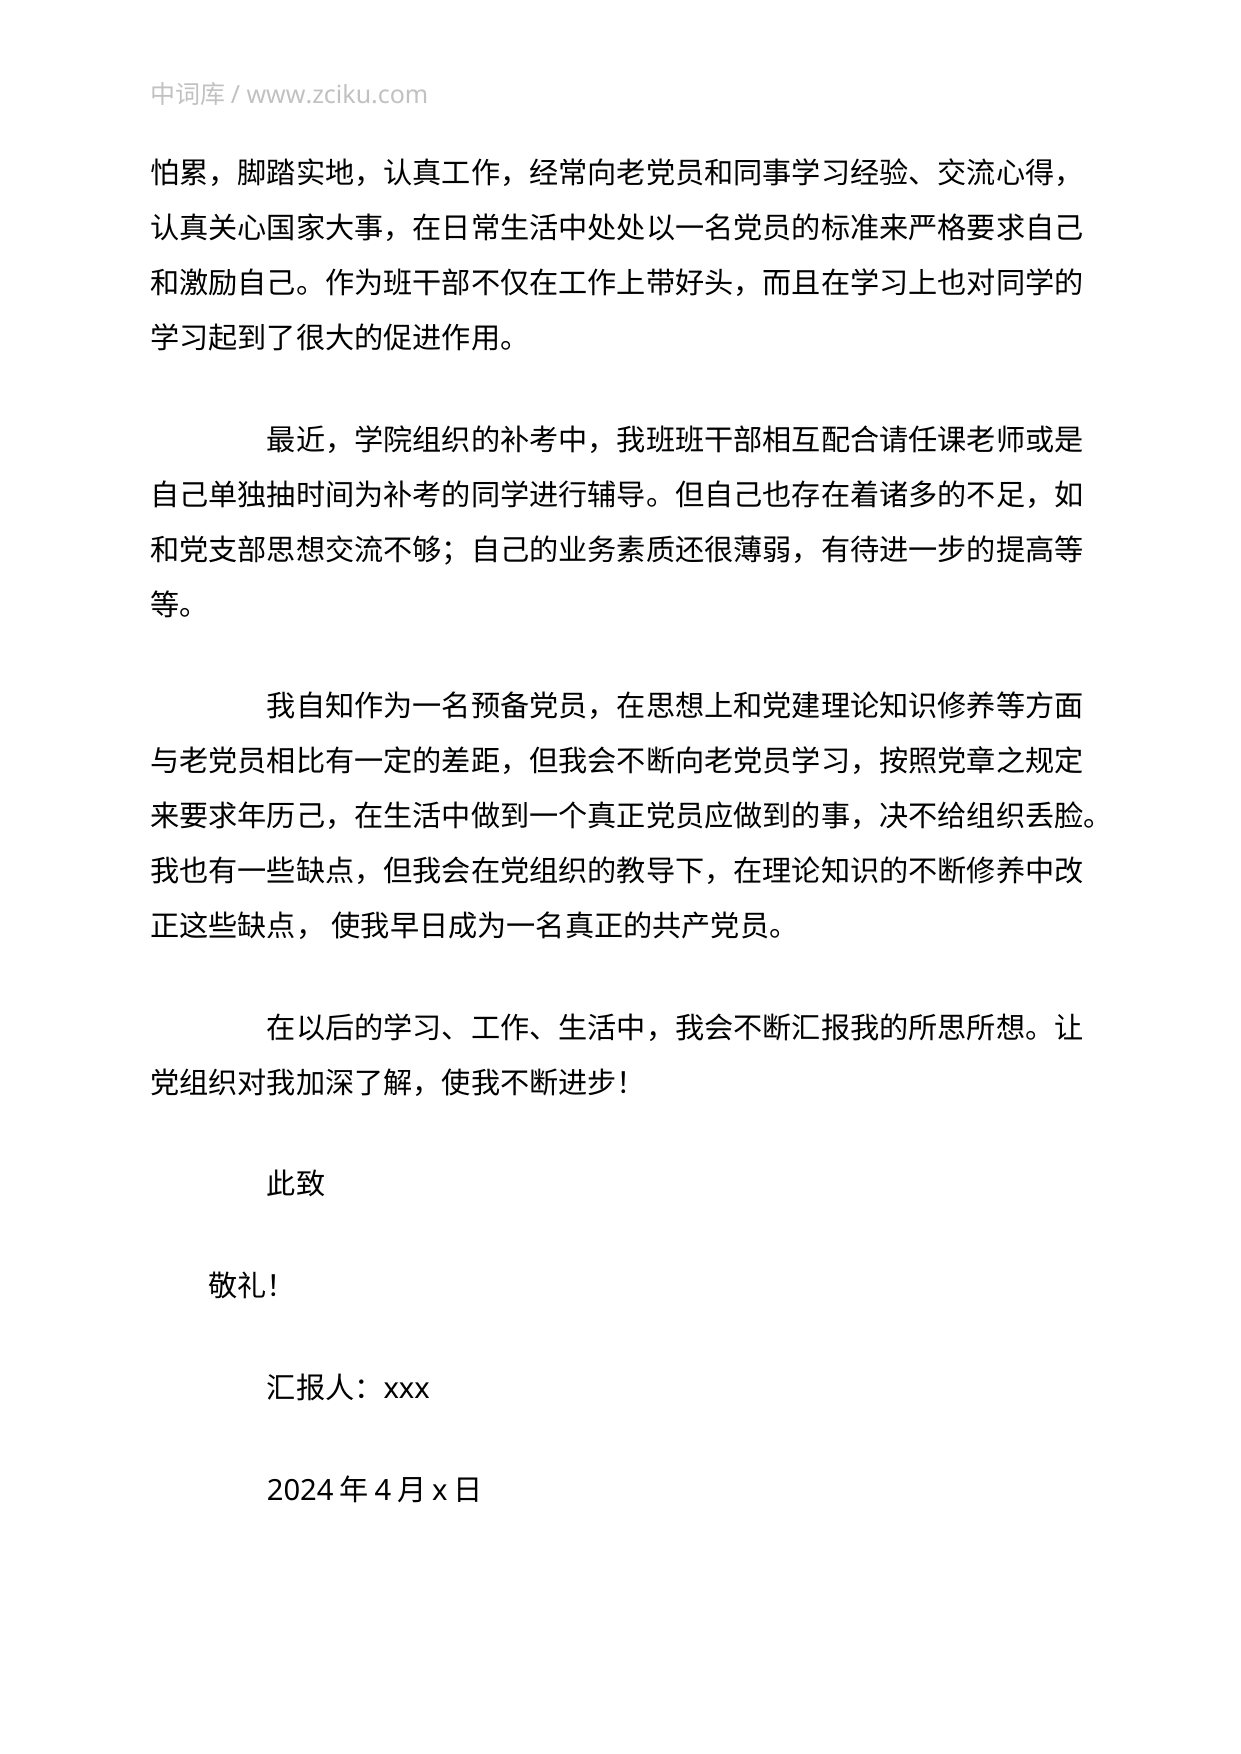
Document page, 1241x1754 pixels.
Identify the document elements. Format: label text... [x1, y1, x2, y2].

text 2024年4月x日 [150, 1466, 1090, 1509]
text 在以后的学习、工作、生活中，我会不断汇报我的所思所想。让党组织对我加深了解，使我不断进步！ [150, 1004, 1090, 1101]
text 敬礼！ [150, 1263, 1090, 1305]
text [150, 150, 1090, 357]
text 汇报人：xxx [150, 1364, 1090, 1407]
text 最近，学院组织的补考中，我班班干部相互配合请任课老师或是自己单独抽时间为补考的同学进行辅导。但自己也存在着诸多的不足，如和党支部思想交流不够；自己的业务素质还很薄弱，有待进一步的提高等等。 [150, 416, 1090, 623]
text 此致 [150, 1161, 1090, 1203]
text 我自知作为一名预备党员，在思想上和党建理论知识修养等方面与老党员相比有一定的差距，但我会不断向老党员学习，按照党章之规定来要求年历己，在生活中做到一个真正党员应做到的事，决不给组织丢脸。我也有一些缺点，但我会在党组织的教导下，在理论知识的不断修养中改正这些缺点， 使我早日成为一名真正的共产党员。 [150, 683, 1090, 945]
